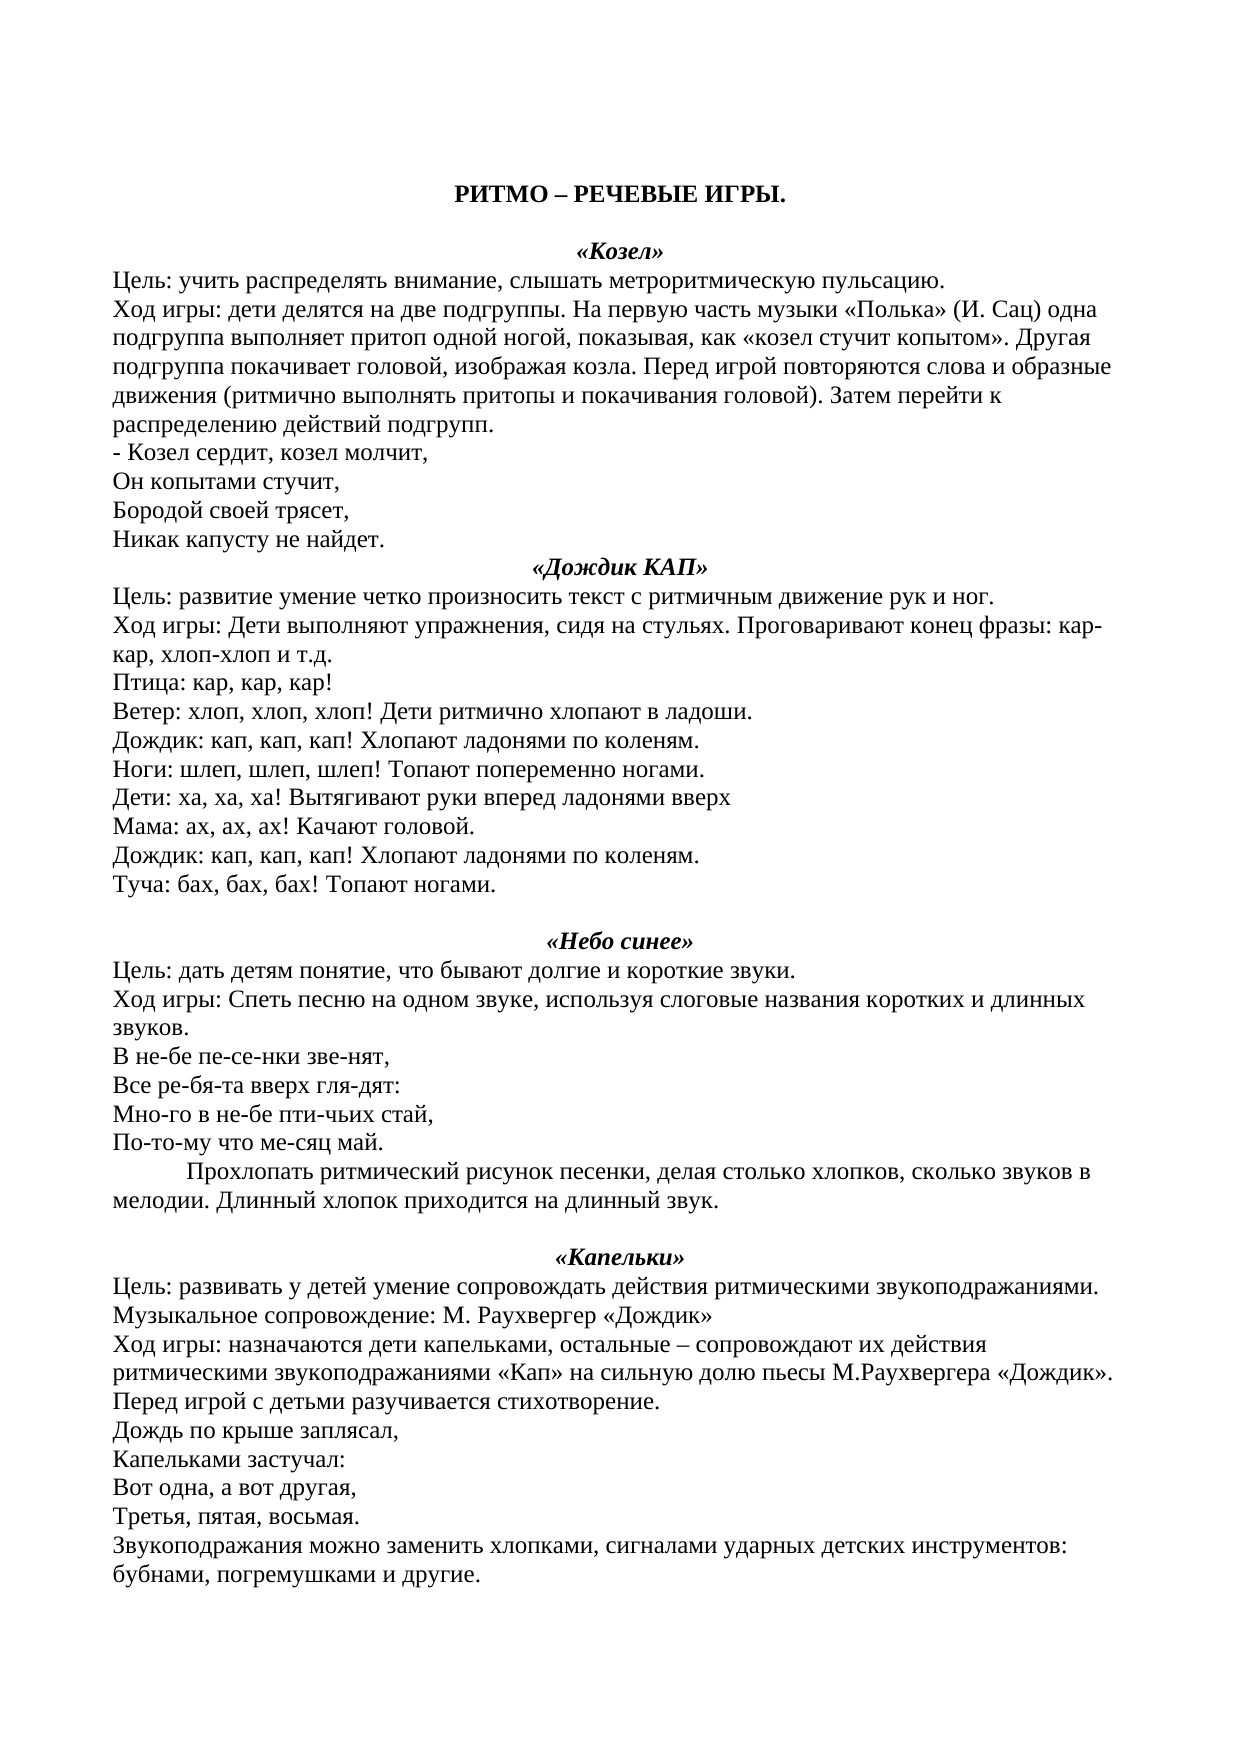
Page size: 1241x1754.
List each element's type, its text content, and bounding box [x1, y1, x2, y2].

text Туча: бах, бах, бах! Топают ногами. [112, 869, 1128, 897]
text Прохлопать ритмический рисунок песенки, делая столько хлопков, сколько звуков в мелодии. Длинный хлопок приходится на длинный звук. [112, 1156, 1128, 1214]
text Дети: ха, ха, ха! Вытягивают руки вперед ладонями вверх [112, 782, 1128, 811]
text Ход игры: дети делятся на две подгруппы. На первую часть музыки «Полька» (И. Сац) одна подгруппа выполняет притоп одной ногой, показывая, как «козел стучит копытом». Другая подгруппа покачивает головой, изображая козла. Перед игрой повторяются слова и образные движения (ритмично выполнять притопы и покачивания головой). Затем перейти к распределению действий подгрупп. [112, 294, 1128, 437]
text Вот одна, а вот другая, [112, 1472, 1128, 1501]
text Никак капусту не найдет. [112, 524, 1128, 552]
text Мно-го в не-бе пти-чьих стай, [112, 1099, 1128, 1127]
text Бородой своей трясет, [112, 495, 1128, 524]
text «Небо синее» [112, 926, 1128, 955]
text По-то-му что ме-сяц май. [112, 1127, 1128, 1156]
text «Козел» [112, 236, 1128, 265]
text Ход игры: Спеть песню на одном звуке, используя слоговые названия коротких и длинных звуков. [112, 984, 1128, 1041]
text Он копытами стучит, [112, 466, 1128, 495]
text «Дождик КАП» [112, 552, 1128, 581]
text - Козел сердит, козел молчит, [112, 437, 1128, 466]
text «Капельки» [112, 1242, 1128, 1271]
text Капельками застучал: [112, 1444, 1128, 1472]
text Цель: учить распределять внимание, слышать метроритмическую пульсацию. [112, 265, 1128, 294]
text Ход игры: Дети выполняют упражнения, сидя на стульях. Проговаривают конец фразы: кар-кар, хлоп-хлоп и т.д. [112, 610, 1128, 667]
text Музыкальное сопровождение: М. Раухвергер «Дождик» [112, 1300, 1128, 1329]
text Ход игры: назначаются дети капельками, остальные – сопровождают их действия ритмическими звукоподражаниями «Кап» на сильную долю пьесы М.Раухвергера «Дождик». Перед игрой с детьми разучивается стихотворение. [112, 1329, 1128, 1415]
text Птица: кар, кар, кар! [112, 667, 1128, 696]
text Ветер: хлоп, хлоп, хлоп! Дети ритмично хлопают в ладоши. [112, 696, 1128, 725]
text Все ре-бя-та вверх гля-дят: [112, 1070, 1128, 1099]
text Цель: развивать у детей умение сопровождать действия ритмическими звукоподражаниями. [112, 1271, 1128, 1300]
text Цель: развитие умение четко произносить текст с ритмичным движение рук и ног. [112, 581, 1128, 610]
text Дождик: кап, кап, кап! Хлопают ладонями по коленям. [112, 840, 1128, 869]
text Третья, пятая, восьмая. [112, 1501, 1128, 1530]
text РИТМО – РЕЧЕВЫЕ ИГРЫ. [112, 179, 1128, 207]
text Ноги: шлеп, шлеп, шлеп! Топают попеременно ногами. [112, 754, 1128, 782]
text Мама: ах, ах, ах! Качают головой. [112, 811, 1128, 840]
text В не-бе пе-се-нки зве-нят, [112, 1041, 1128, 1070]
text Цель: дать детям понятие, что бывают долгие и короткие звуки. [112, 955, 1128, 984]
text Дождик: кап, кап, кап! Хлопают ладонями по коленям. [112, 725, 1128, 754]
text Дождь по крыше заплясал, [112, 1415, 1128, 1444]
text Звукоподражания можно заменить хлопками, сигналами ударных детских инструментов: бубнами, погремушками и другие. [112, 1530, 1128, 1587]
